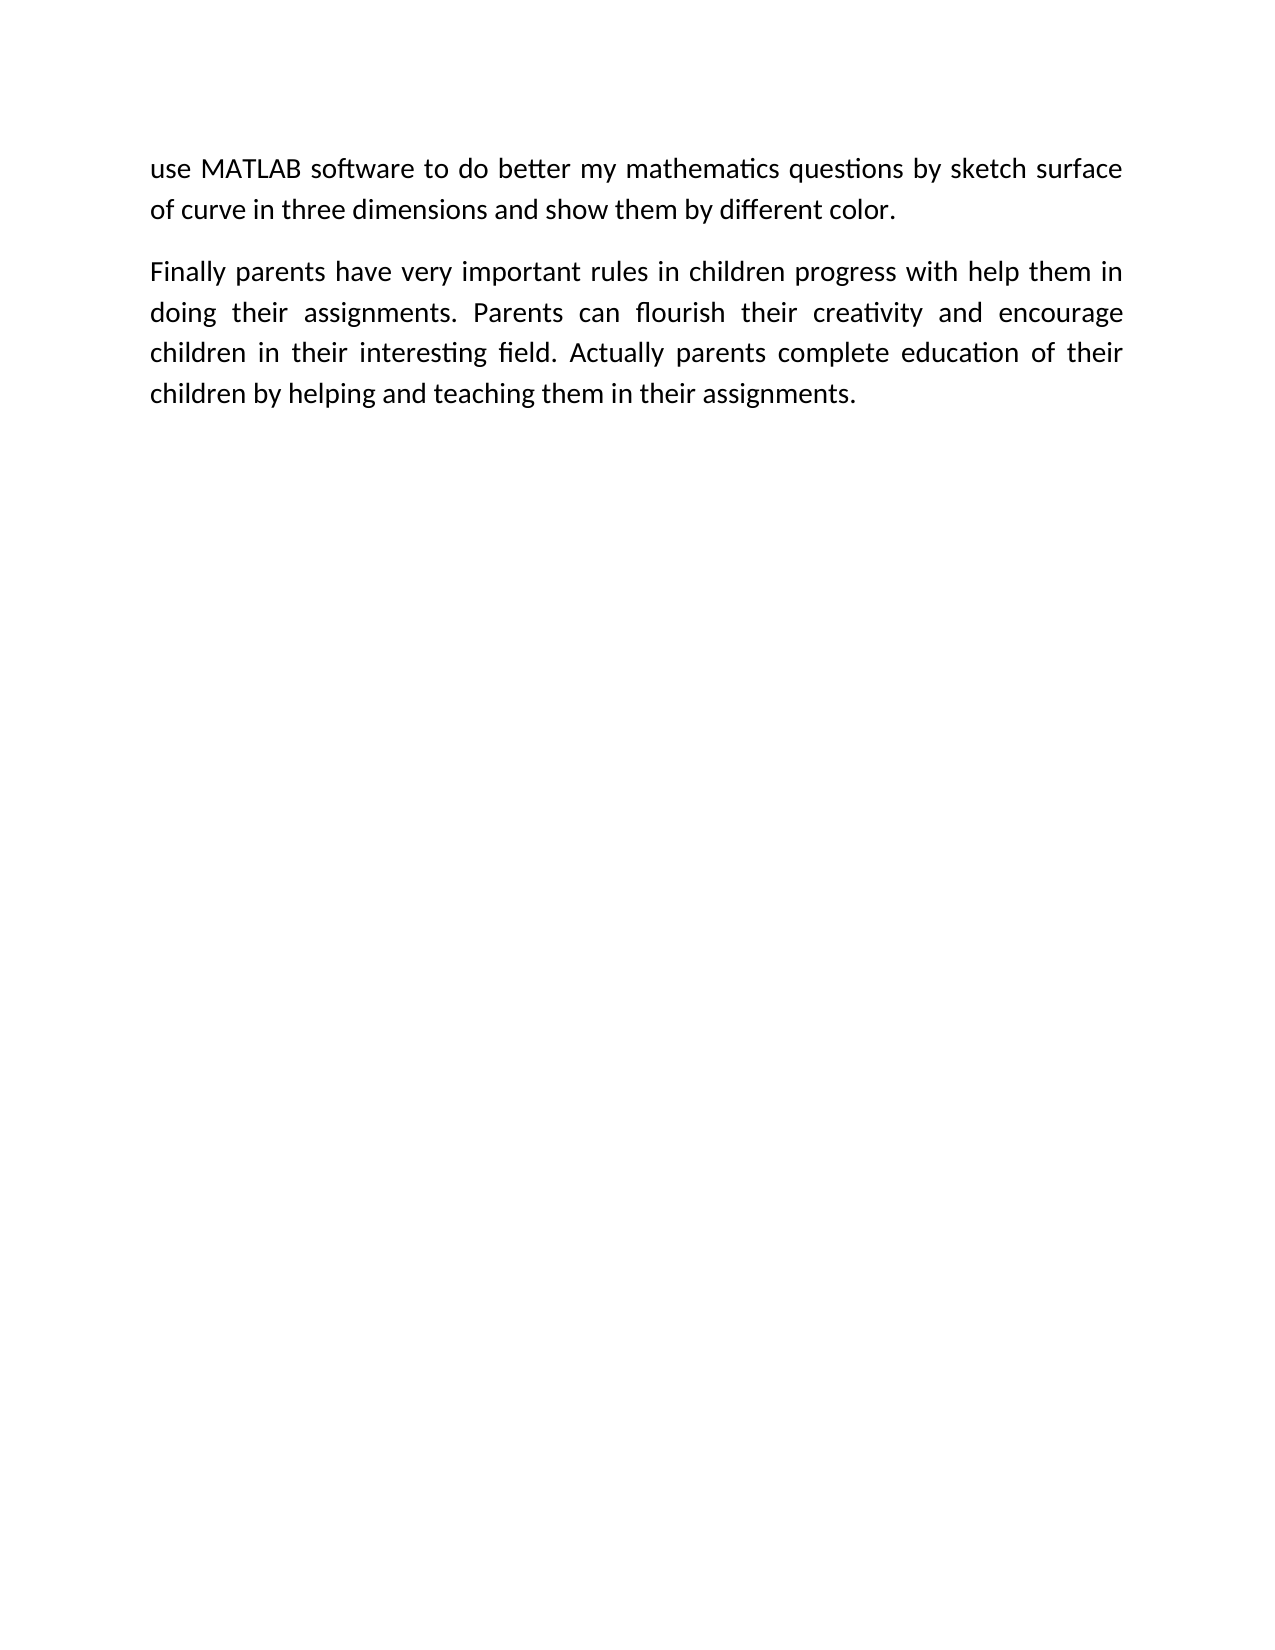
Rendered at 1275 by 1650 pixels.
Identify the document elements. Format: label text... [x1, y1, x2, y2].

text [150, 150, 1125, 227]
text Finally parents have very important rules in children progress with help them in doing their assignments. Parents can flourish their creativity and encourage children in their interesting field. Actually parents complete education of their children by helping and teaching them in their assignments. [150, 253, 1125, 411]
